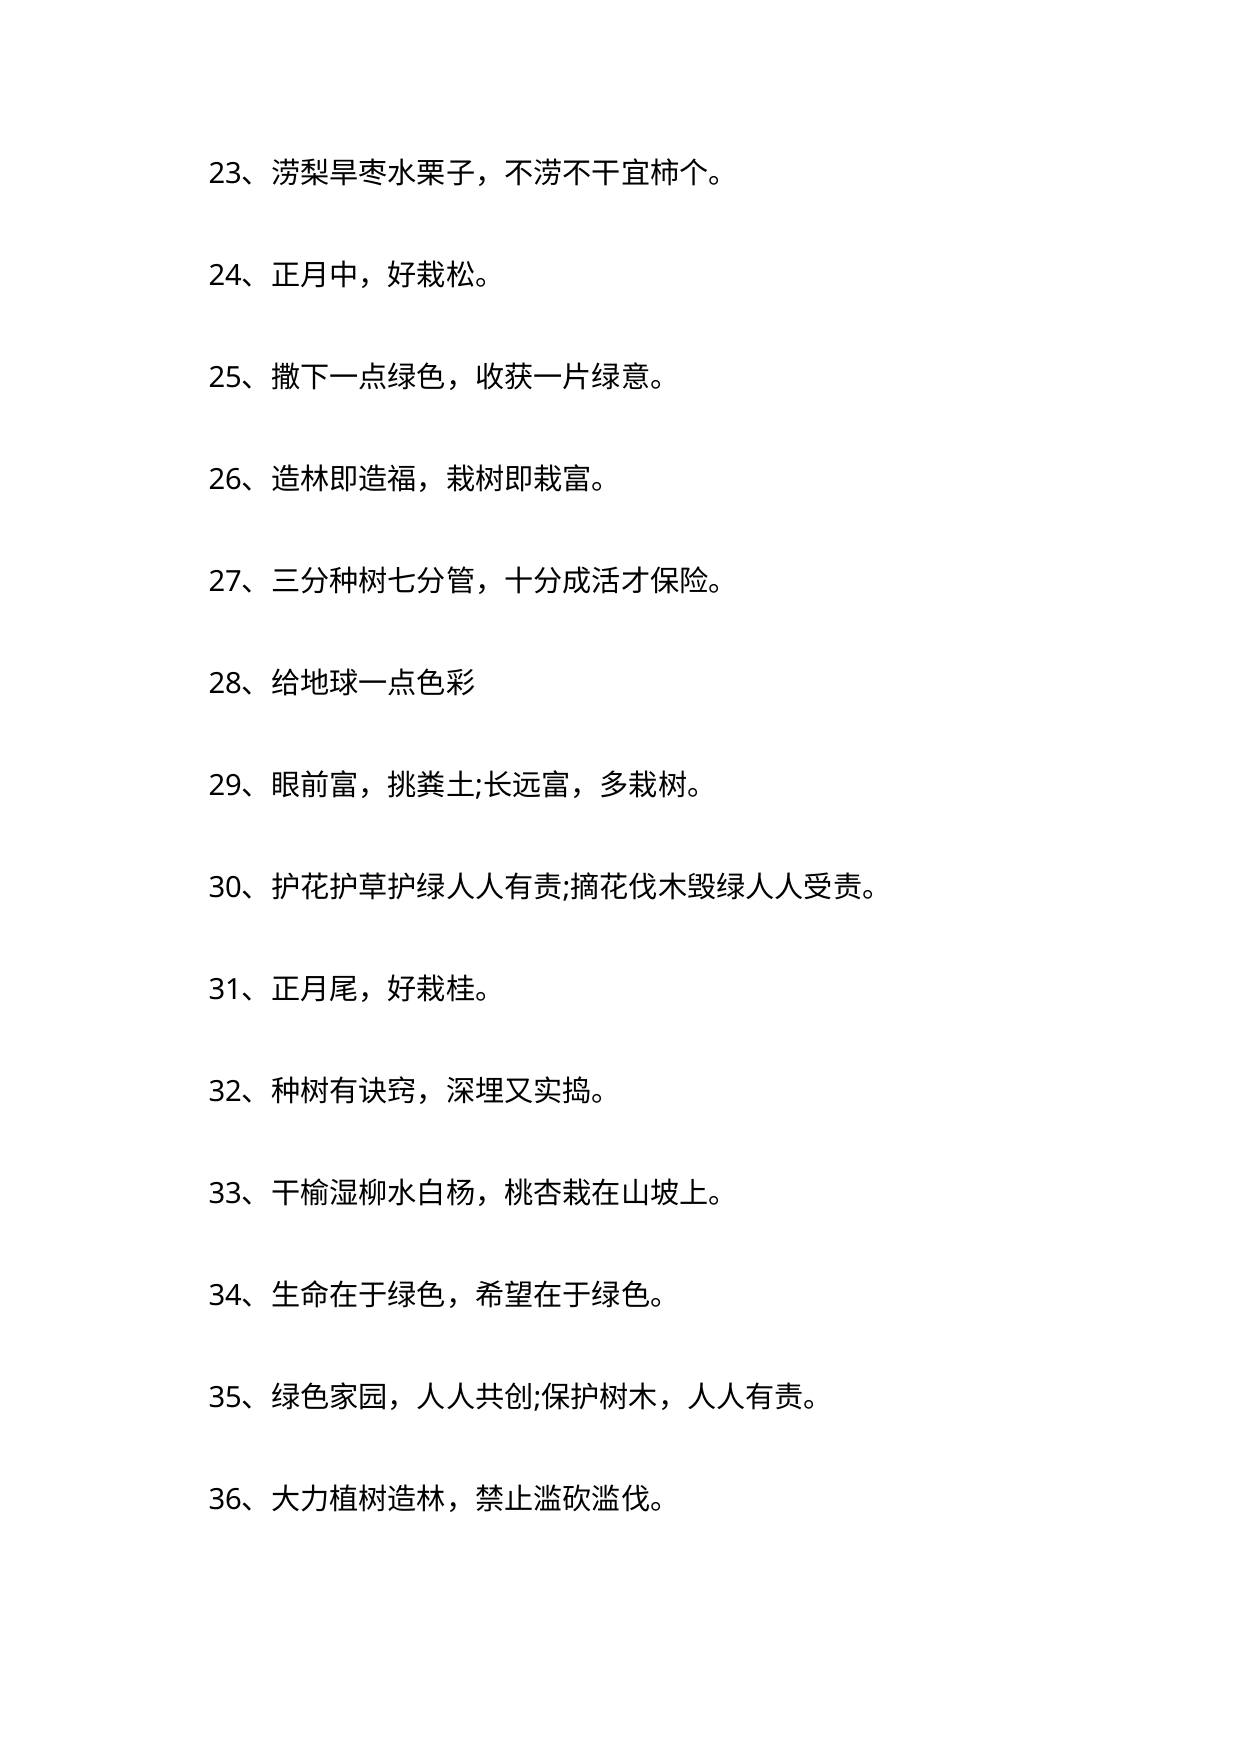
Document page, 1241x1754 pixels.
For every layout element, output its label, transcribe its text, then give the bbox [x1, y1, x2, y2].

text 28、给地球一点色彩 [150, 660, 1090, 702]
text 27、三分种树七分管，十分成活才保险。 [150, 558, 1090, 600]
text 23、涝梨旱枣水栗子，不涝不干宜柿个。 [150, 150, 1090, 192]
text 29、眼前富，挑粪土;长远富，多栽树。 [150, 762, 1090, 804]
text 25、撒下一点绿色，收获一片绿意。 [150, 354, 1090, 396]
text 34、生命在于绿色，希望在于绿色。 [150, 1272, 1090, 1314]
text 32、种树有诀窍，深埋又实捣。 [150, 1068, 1090, 1110]
text 24、正月中，好栽松。 [150, 252, 1090, 294]
text 36、大力植树造林，禁止滥砍滥伐。 [150, 1476, 1090, 1518]
text 31、正月尾，好栽桂。 [150, 966, 1090, 1008]
text 30、护花护草护绿人人有责;摘花伐木毁绿人人受责。 [150, 864, 1090, 906]
text 33、干榆湿柳水白杨，桃杏栽在山坡上。 [150, 1170, 1090, 1212]
text 26、造林即造福，栽树即栽富。 [150, 456, 1090, 498]
text 35、绿色家园，人人共创;保护树木，人人有责。 [150, 1374, 1090, 1416]
